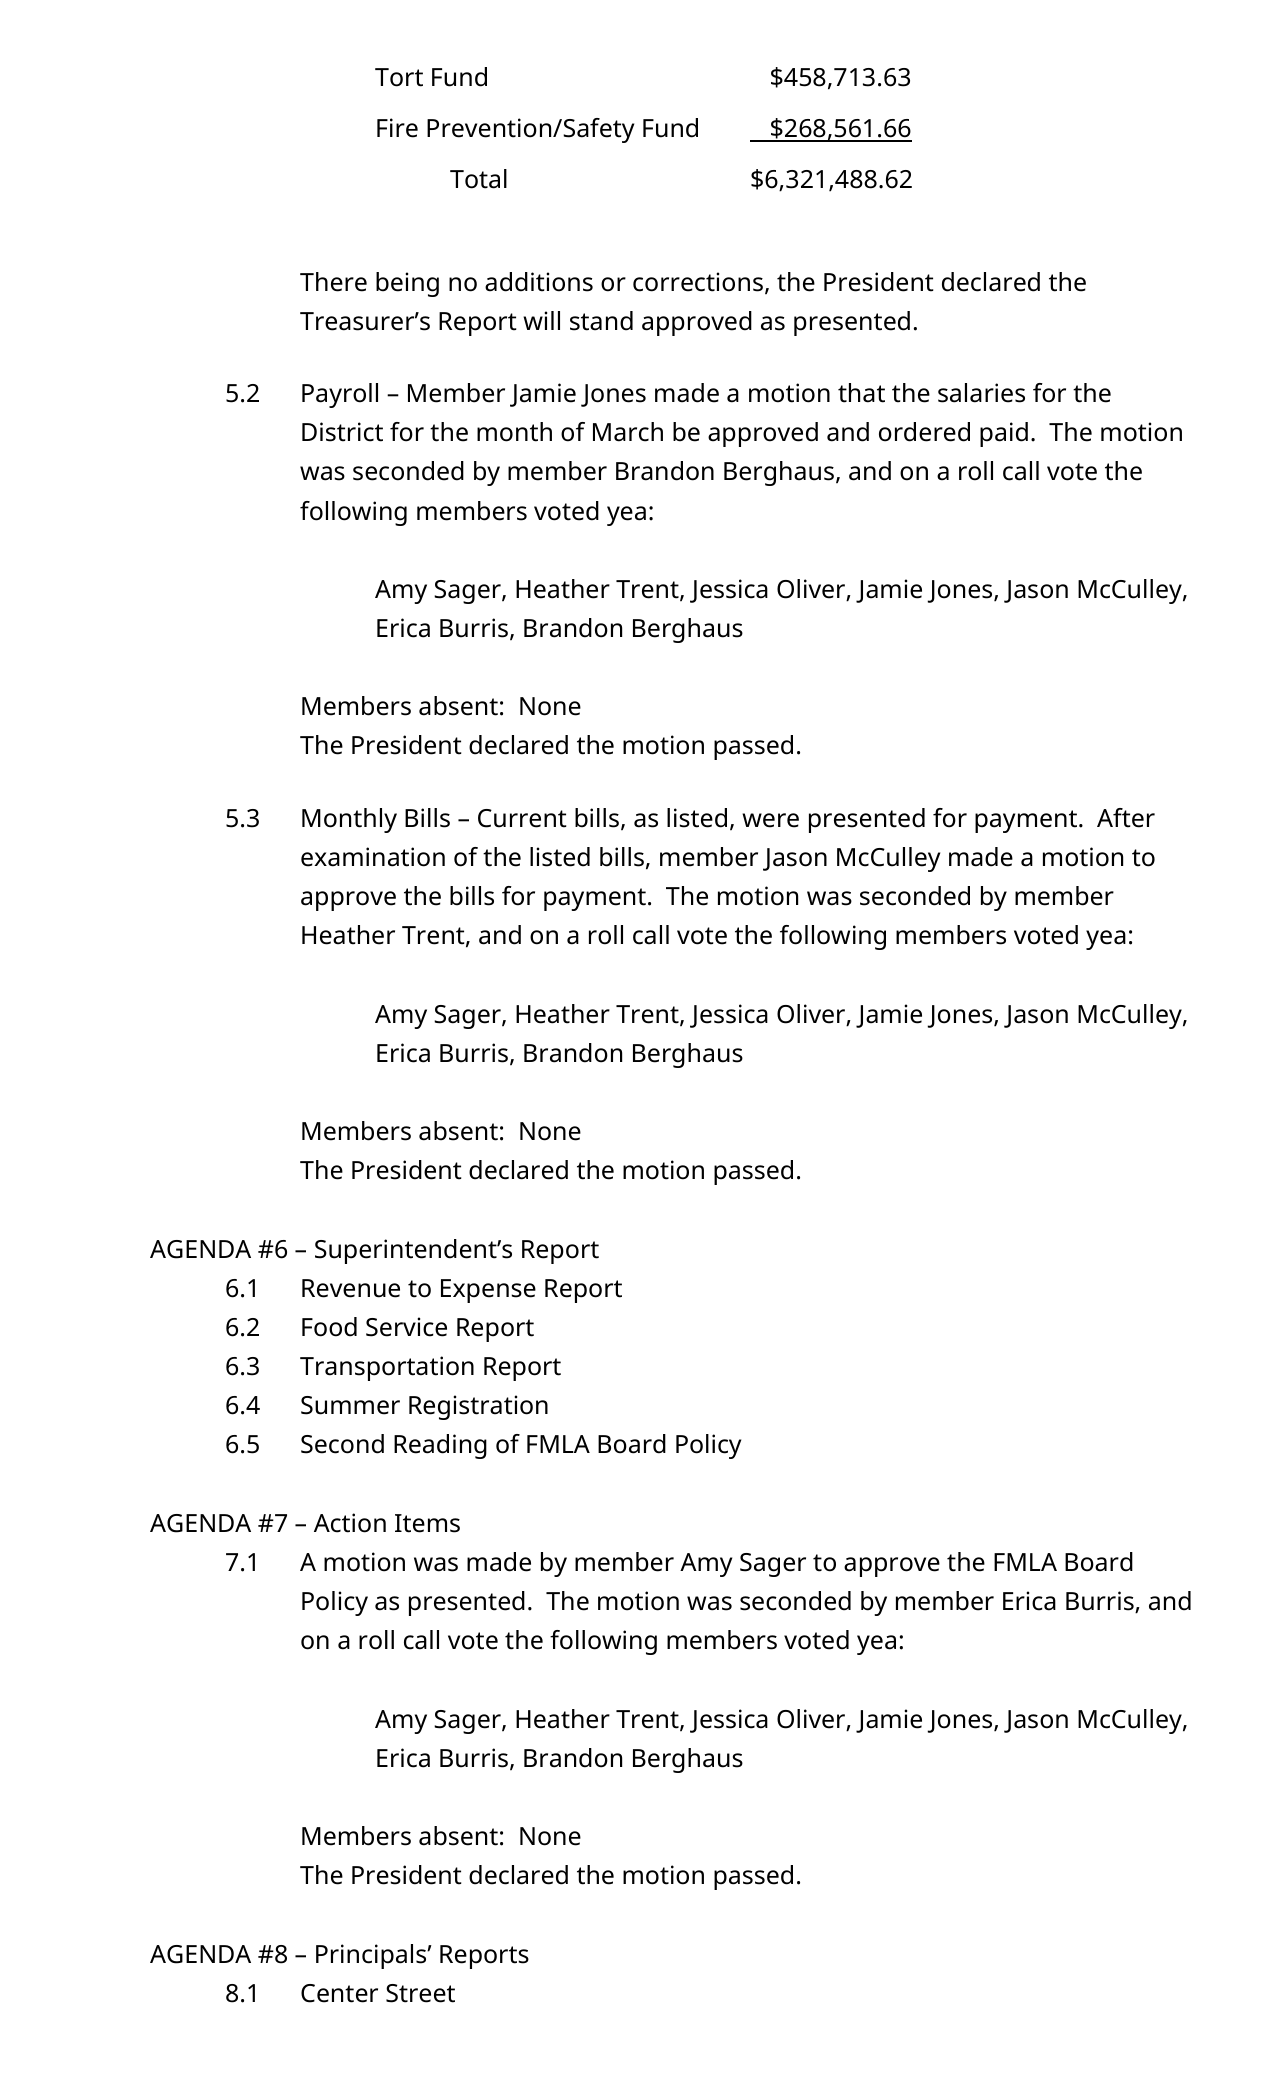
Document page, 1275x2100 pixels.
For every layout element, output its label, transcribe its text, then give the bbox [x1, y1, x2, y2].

text 6.1 Revenue to Expense Report [150, 1270, 1200, 1304]
text AGENDA #7 – Action Items [150, 1505, 1200, 1539]
text Members absent: None [225, 689, 1200, 723]
text Fire Prevention/Safety Fund $268,561.66 [300, 111, 1200, 145]
text Total $6,321,488.62 [150, 162, 1200, 196]
text There being no additions or corrections, the President declared the Treasurer’s Report will stand approved as presented. [300, 264, 1200, 337]
text The President declared the motion passed. [225, 728, 1200, 762]
text 6.5 Second Reading of FMLA Board Policy [150, 1427, 1200, 1461]
text 6.4 Summer Registration [150, 1388, 1200, 1422]
text Members absent: None [225, 1819, 1200, 1853]
text 6.3 Transportation Report [150, 1349, 1200, 1383]
text Amy Sager, Heather Trent, Jessica Oliver, Jamie Jones, Jason McCulley, Erica Burris, Brandon Berghaus [375, 996, 1200, 1069]
text 5.2 Payroll – Member Jamie Jones made a motion that the salaries for the District for the month of March be approved and ordered paid. The motion was seconded by member Brandon Berghaus, and on a roll call vote the following members voted yea: [225, 376, 1200, 527]
text Members absent: None [225, 1114, 1200, 1148]
text The President declared the motion passed. [225, 1153, 1200, 1187]
text Amy Sager, Heather Trent, Jessica Oliver, Jamie Jones, Jason McCulley, Erica Burris, Brandon Berghaus [375, 1701, 1200, 1774]
text Tort Fund $458,713.63 [300, 60, 1200, 94]
text 7.1 A motion was made by member Amy Sager to approve the FMLA Board Policy as presented. The motion was seconded by member Erica Burris, and on a roll call vote the following members voted yea: [225, 1544, 1200, 1657]
text Amy Sager, Heather Trent, Jessica Oliver, Jamie Jones, Jason McCulley, Erica Burris, Brandon Berghaus [375, 571, 1200, 645]
text 6.2 Food Service Report [150, 1309, 1200, 1344]
text 8.1 Center Street [225, 1975, 1200, 2009]
text AGENDA #8 – Principals’ Reports [150, 1936, 1200, 1970]
text AGENDA #6 – Superintendent’s Report [150, 1231, 1200, 1265]
text 5.3 Monthly Bills – Current bills, as listed, were presented for payment. After examination of the listed bills, member Jason McCulley made a motion to approve the bills for payment. The motion was seconded by member Heather Trent, and on a roll call vote the following members voted yea: [225, 800, 1200, 952]
text The President declared the motion passed. [225, 1858, 1200, 1892]
